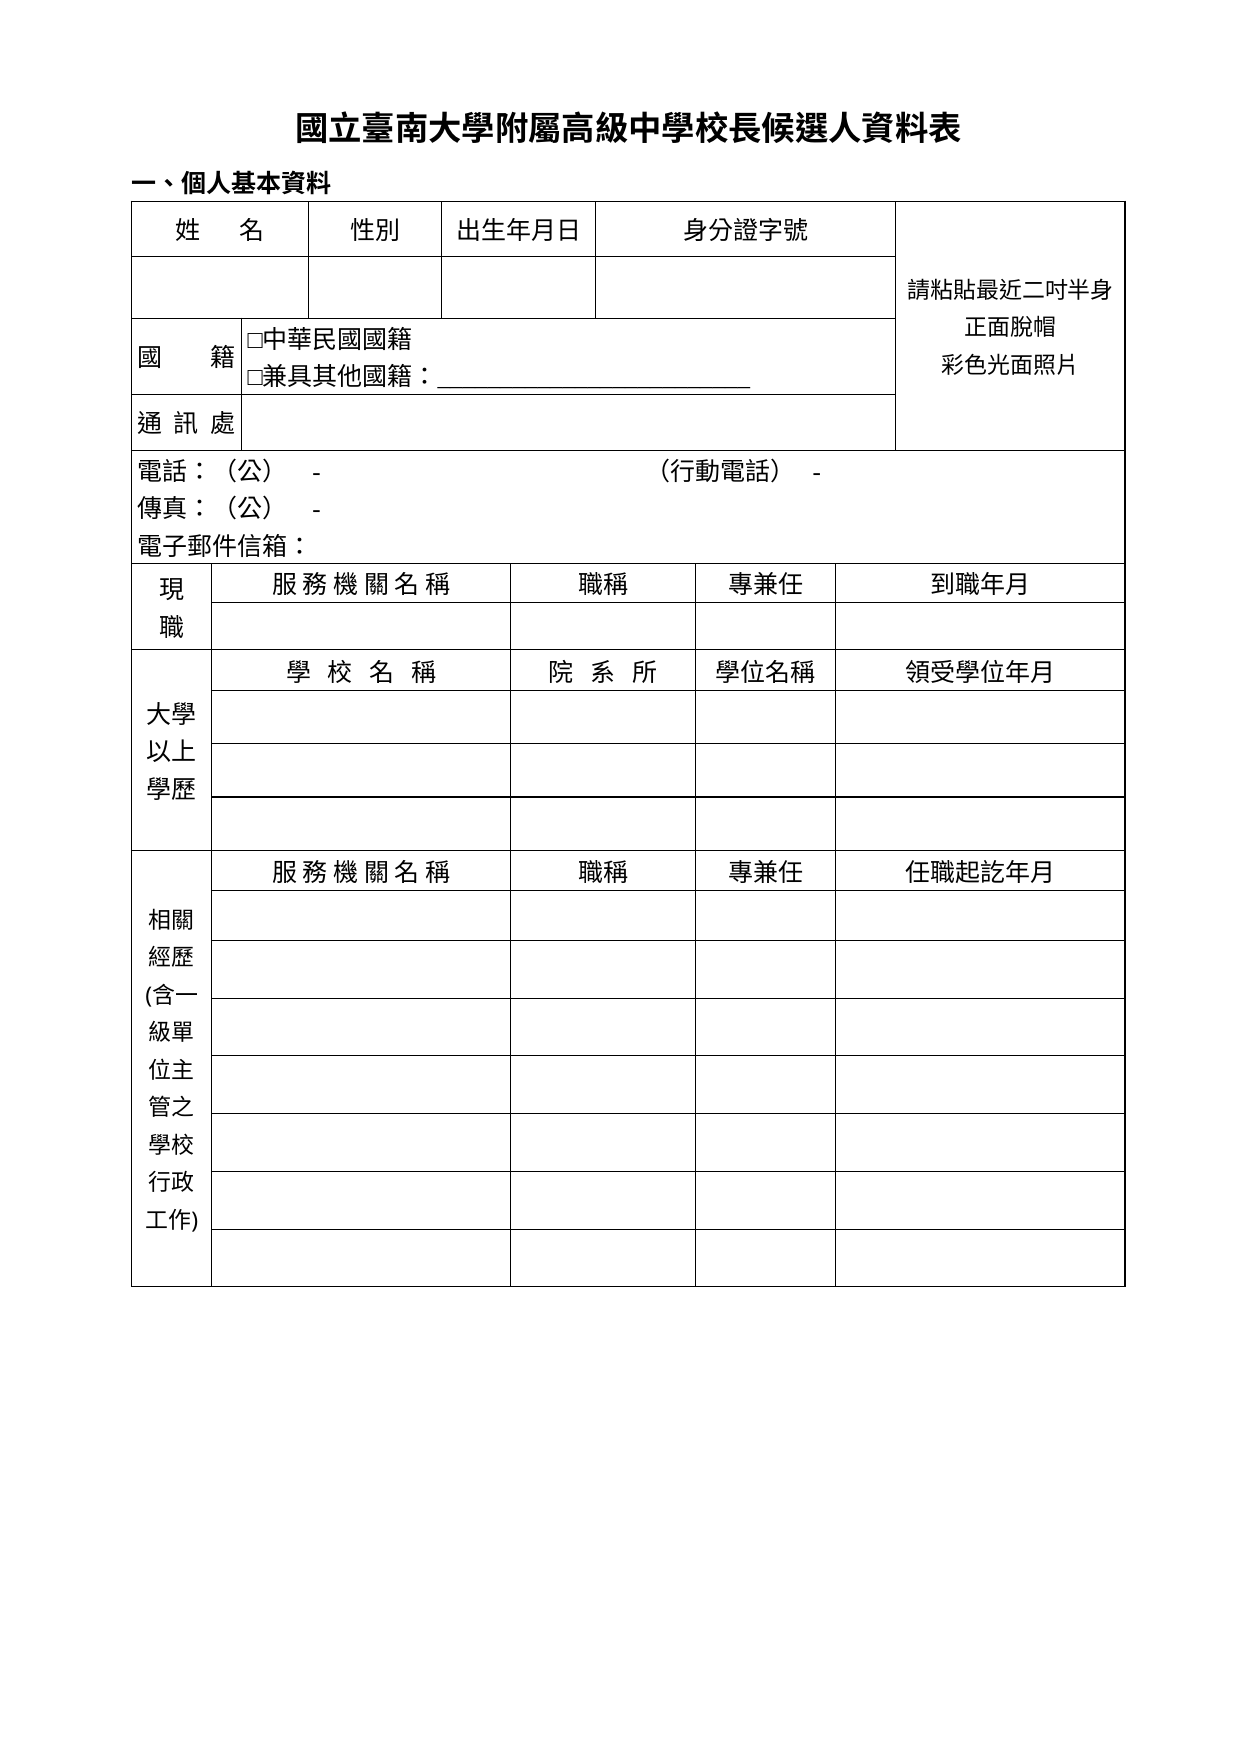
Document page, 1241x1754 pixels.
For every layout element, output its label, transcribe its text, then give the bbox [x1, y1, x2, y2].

table_cell [309, 257, 441, 317]
table_cell [511, 1230, 695, 1286]
table_header 身分證字號 [596, 202, 895, 256]
table_cell [836, 744, 1124, 796]
table_cell [696, 1172, 835, 1228]
table_cell [836, 1172, 1124, 1228]
table_cell 學 校 名 稱 [212, 650, 510, 690]
table_cell [836, 891, 1124, 940]
table_cell 領受學位年月 [836, 650, 1124, 690]
text 國立臺南大學附屬高級中學校長候選人資料表 [131, 88, 1125, 163]
text 一、個人基本資料 [131, 163, 1125, 201]
table_cell [511, 941, 695, 998]
table_cell [212, 1172, 510, 1228]
table_cell [696, 941, 835, 998]
table_cell [836, 1230, 1124, 1286]
table_cell 通訊處 [132, 395, 241, 450]
table_cell [696, 798, 835, 849]
table_cell [511, 691, 695, 743]
table_cell [696, 891, 835, 940]
table_cell [696, 603, 835, 649]
table_cell [212, 691, 510, 743]
table_cell [212, 1114, 510, 1171]
table_cell [212, 1056, 510, 1113]
table_cell [511, 999, 695, 1055]
table_cell 大學 以上 學歷 [132, 650, 211, 849]
table_cell 服 務 機 關 名 稱 [212, 851, 510, 890]
table_cell [511, 744, 695, 796]
table_cell [836, 1056, 1124, 1113]
table_cell 服 務 機 關 名 稱 [212, 564, 510, 602]
table_cell [696, 744, 835, 796]
table_cell [836, 941, 1124, 998]
table_cell [696, 1056, 835, 1113]
table_cell [212, 941, 510, 998]
table_cell 國籍 [132, 319, 241, 393]
table_cell 相關 經歷 (含一級單 位主 管之 學校 行政 工作) [132, 851, 211, 1286]
table_cell [212, 999, 510, 1055]
table_cell [511, 891, 695, 940]
table_cell □中華民國國籍 □兼具其他國籍：_________________________ [242, 319, 895, 393]
table_cell 院 系 所 [511, 650, 695, 690]
table_cell [212, 744, 510, 796]
table_cell [696, 1230, 835, 1286]
table_cell 職稱 [511, 564, 695, 602]
table_cell [836, 1114, 1124, 1171]
table_cell [242, 395, 895, 450]
table_cell 現 職 [132, 564, 211, 649]
table_cell 專兼任 [696, 564, 835, 602]
table_cell [836, 999, 1124, 1055]
table_cell 電話：（公） - （行動電話） - 傳真：（公） - 電子郵件信箱： [132, 451, 1124, 563]
table_header 姓 名 [132, 202, 308, 256]
table_cell 任職起訖年月 [836, 851, 1124, 890]
table_cell [442, 257, 595, 317]
table_cell [212, 603, 510, 649]
table_cell [836, 691, 1124, 743]
table_cell [212, 891, 510, 940]
table_cell 學位名稱 [696, 650, 835, 690]
table_cell [836, 798, 1124, 849]
table_cell [511, 798, 695, 849]
table_cell [836, 603, 1124, 649]
table_cell [212, 1230, 510, 1286]
table_cell [511, 1172, 695, 1228]
table_cell 專兼任 [696, 851, 835, 890]
table_cell [132, 257, 308, 317]
table_cell [511, 1056, 695, 1113]
table_cell 職稱 [511, 851, 695, 890]
table_cell [696, 1114, 835, 1171]
table_cell [696, 691, 835, 743]
table_cell [511, 603, 695, 649]
table_header 性別 [309, 202, 441, 256]
table_header 出生年月日 [442, 202, 595, 256]
table_cell [212, 798, 510, 849]
table_header 請粘貼最近二吋半身正面脫帽 彩色光面照片 [896, 202, 1124, 450]
table_cell [511, 1114, 695, 1171]
table_cell [696, 999, 835, 1055]
table_cell 到職年月 [836, 564, 1124, 602]
table_cell [596, 257, 895, 317]
